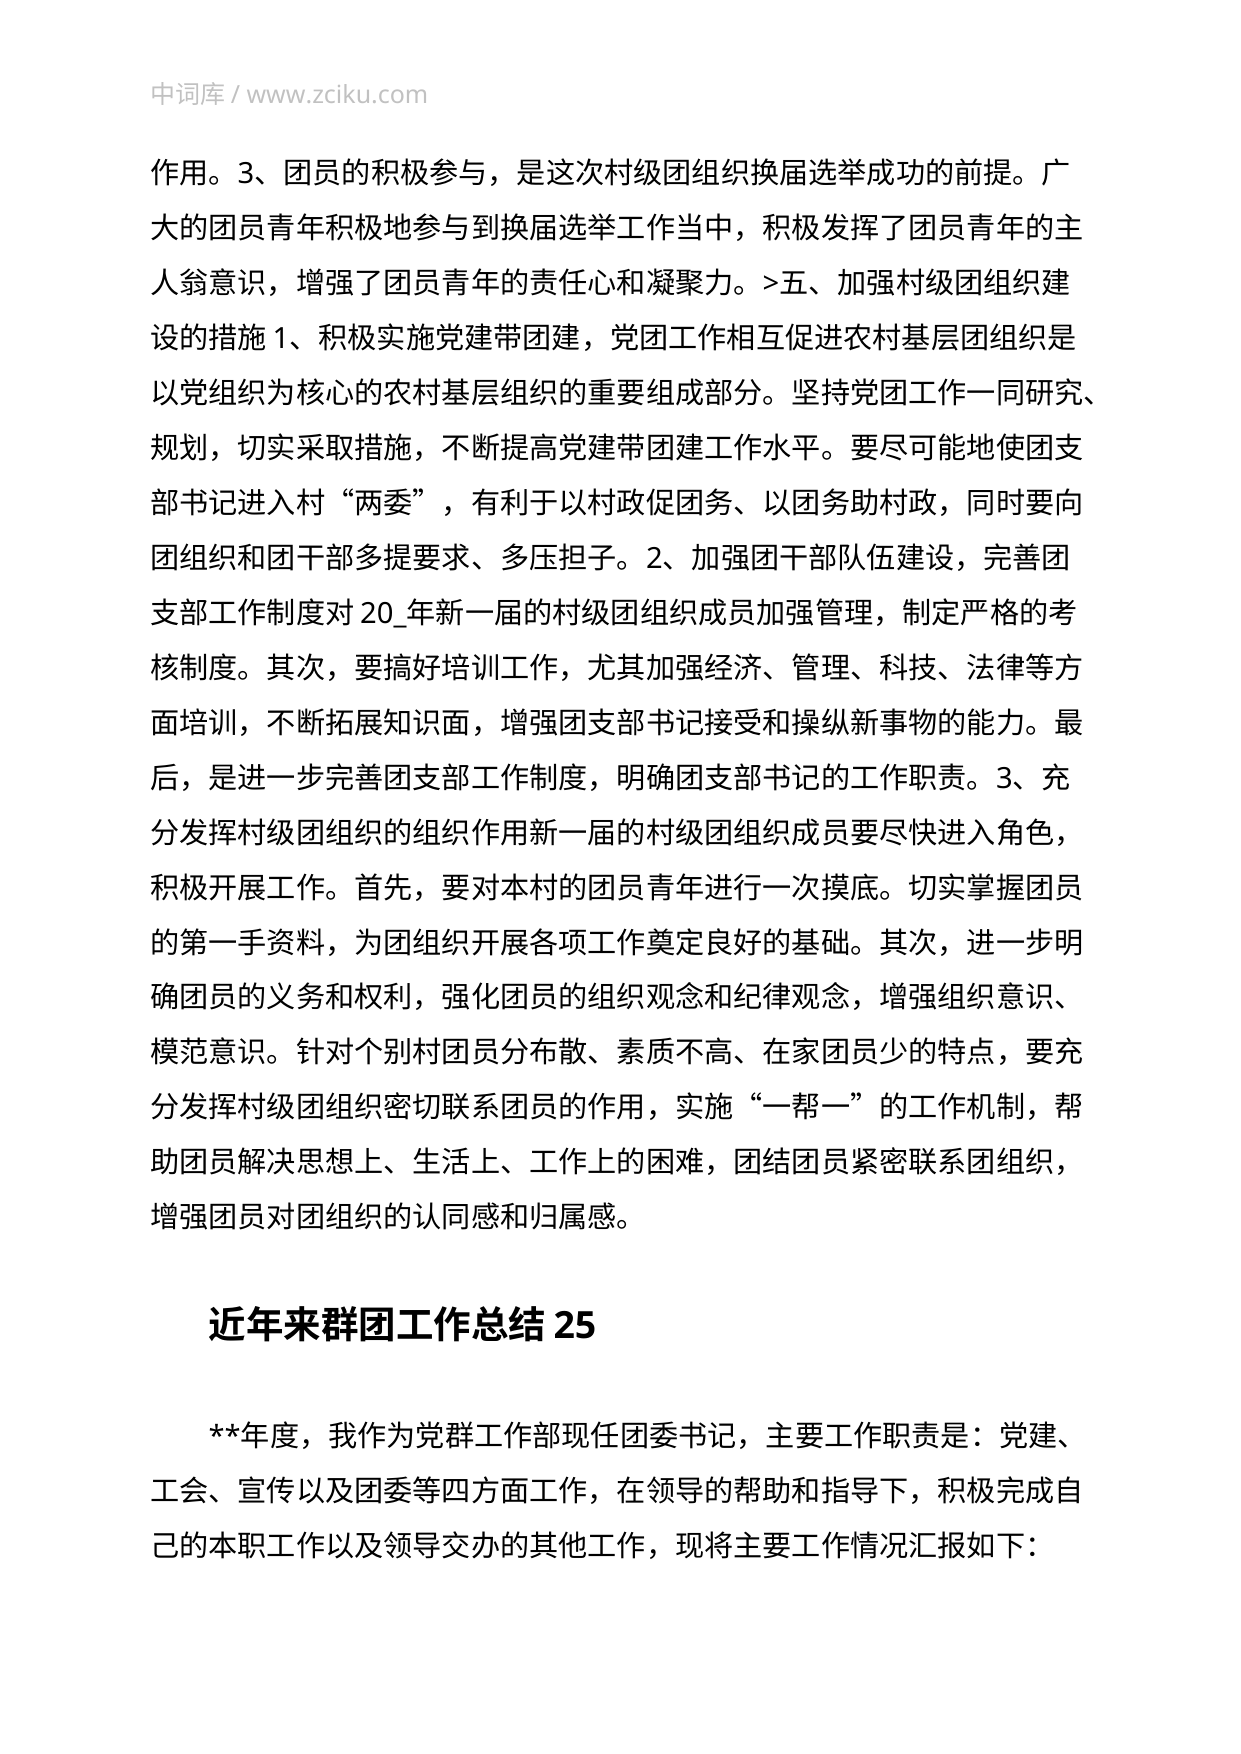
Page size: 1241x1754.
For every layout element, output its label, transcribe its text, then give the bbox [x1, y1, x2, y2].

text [150, 150, 1090, 1236]
text **年度，我作为党群工作部现任团委书记，主要工作职责是：党建、工会、宣传以及团委等四方面工作，在领导的帮助和指导下，积极完成自己的本职工作以及领导交办的其他工作，现将主要工作情况汇报如下： [150, 1413, 1090, 1565]
text 近年来群团工作总结25 [150, 1295, 1090, 1350]
